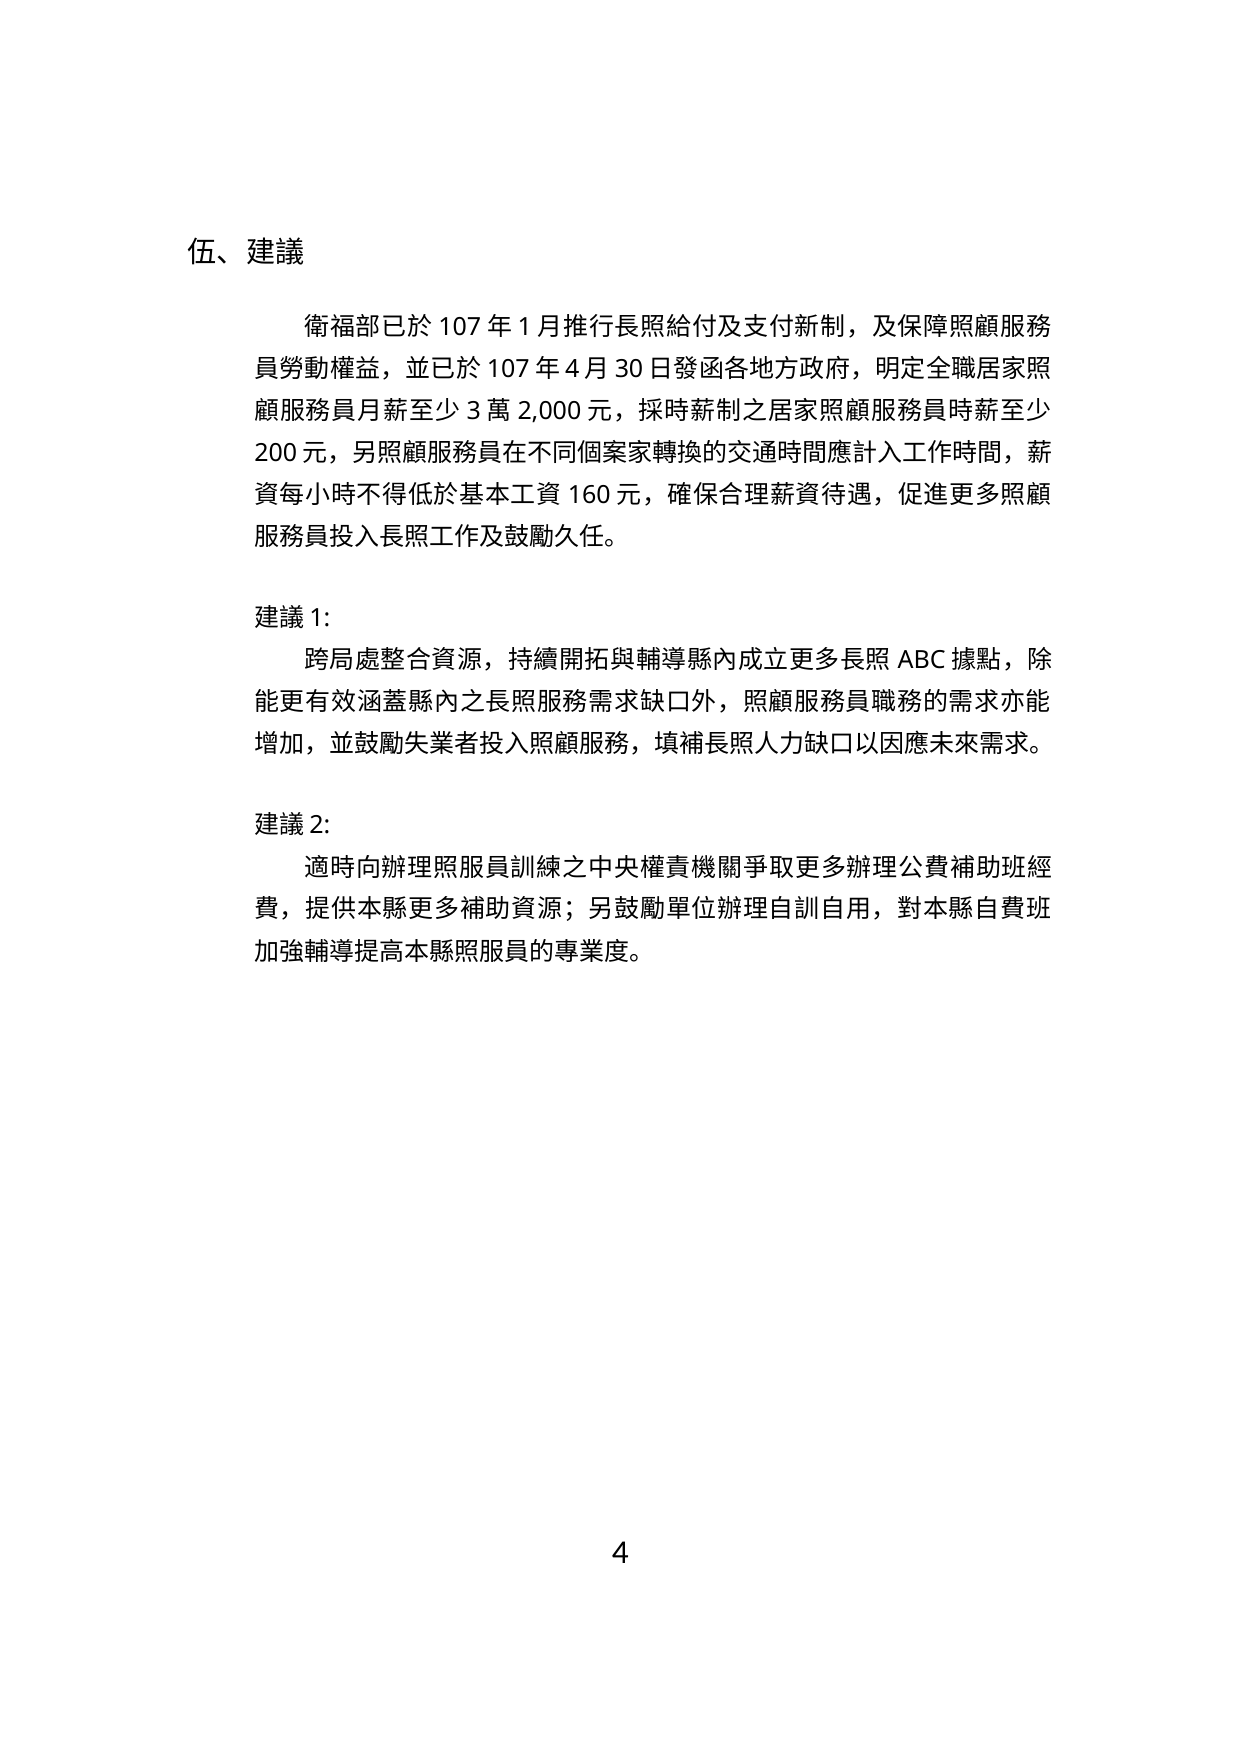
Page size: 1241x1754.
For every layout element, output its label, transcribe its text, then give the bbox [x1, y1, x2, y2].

text 建議2: [254, 805, 1053, 841]
text 跨局處整合資源，持續開拓與輔導縣內成立更多長照ABC據點，除能更有效涵蓋縣內之長照服務需求缺口外，照顧服務員職務的需求亦能增加，並鼓勵失業者投入照顧服務，填補長照人力缺口以因應未來需求。 [254, 639, 1053, 760]
text 伍、建議 [187, 229, 1053, 271]
text 建議1: [254, 598, 1053, 634]
text 適時向辦理照服員訓練之中央權責機關爭取更多辦理公費補助班經費，提供本縣更多補助資源；另鼓勵單位辦理自訓自用，對本縣自費班加強輔導提高本縣照服員的專業度。 [254, 847, 1053, 967]
text 衛福部已於107年1月推行長照給付及支付新制，及保障照顧服務員勞動權益，並已於107年4月30日發函各地方政府，明定全職居家照顧服務員月薪至少3萬2,000元，採時薪制之居家照顧服務員時薪至少200元，另照顧服務員在不同個案家轉換的交通時間應計入工作時間，薪資每小時不得低於基本工資160元，確保合理薪資待遇，促進更多照顧服務員投入長照工作及鼓勵久任。 [254, 306, 1053, 552]
